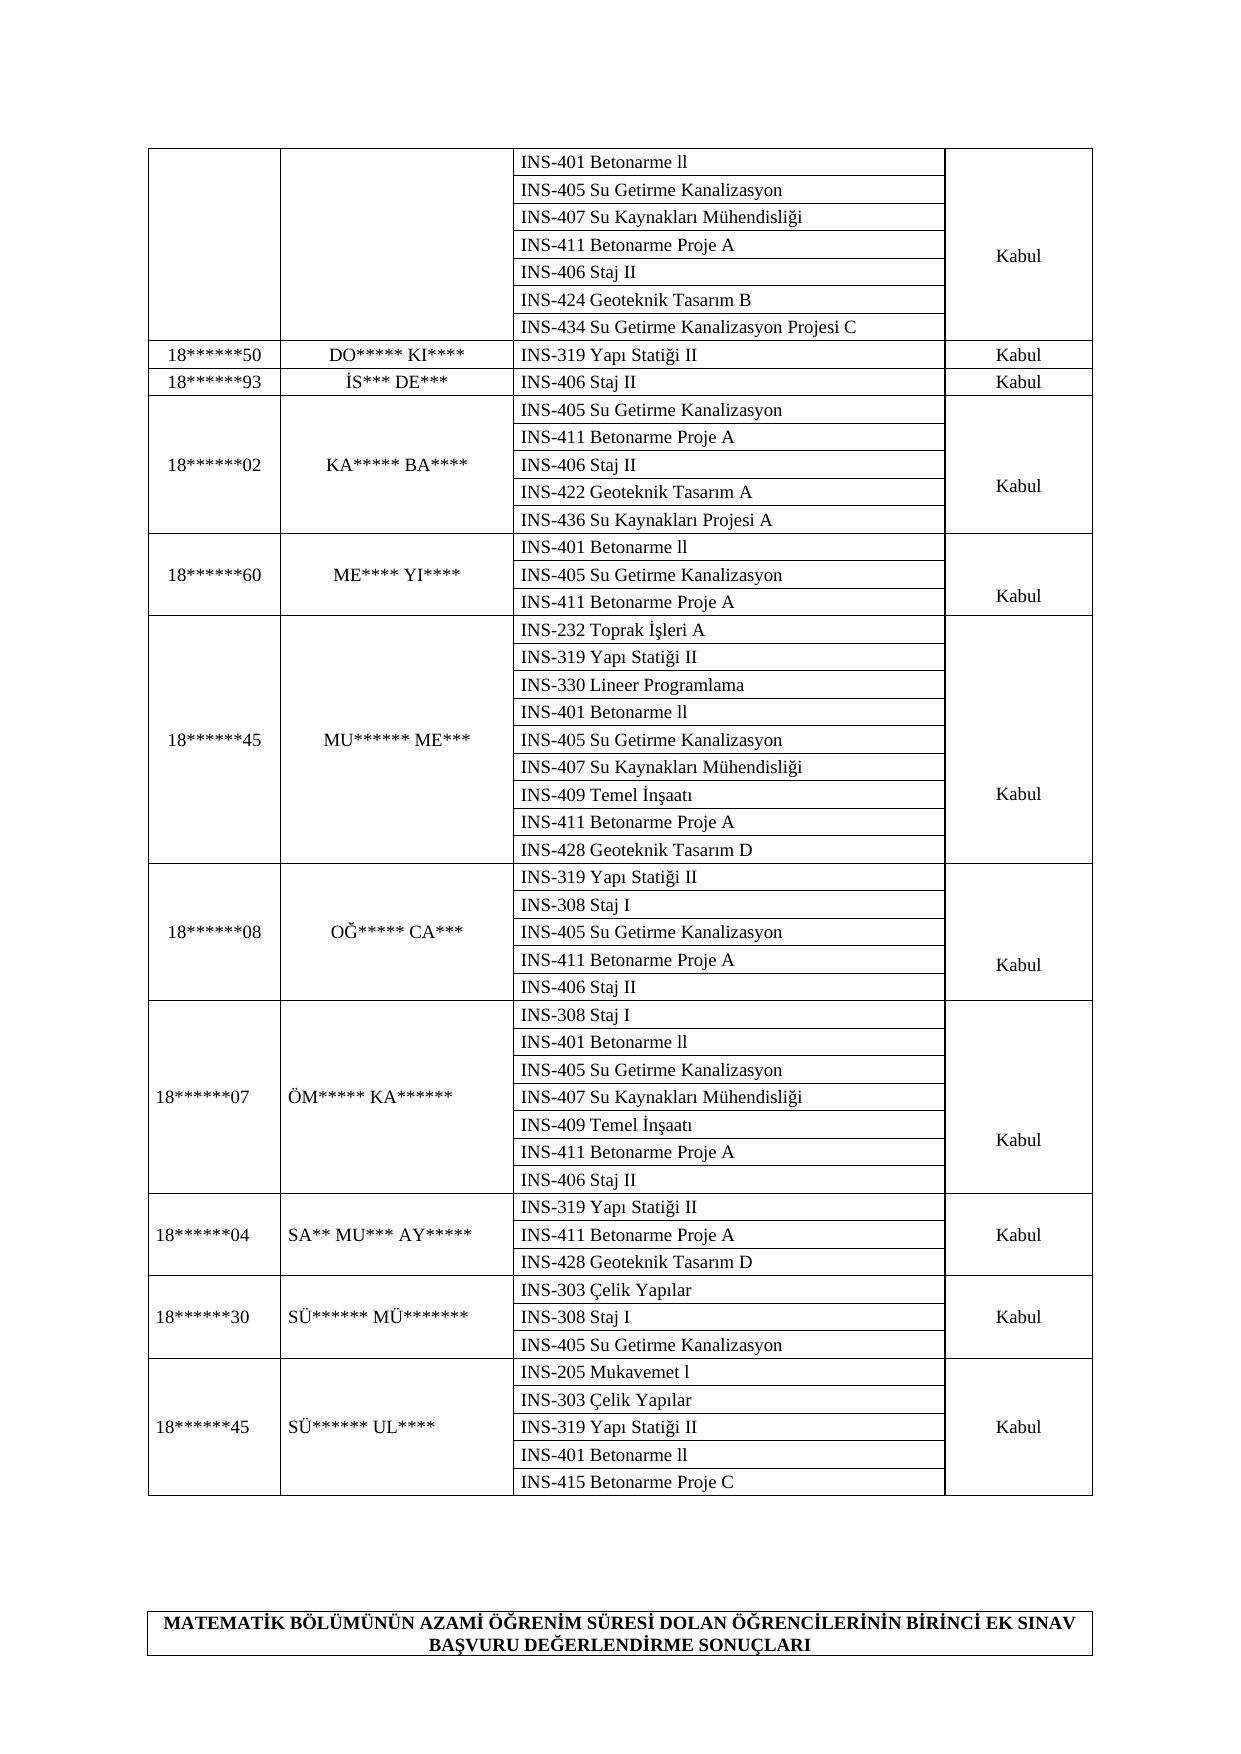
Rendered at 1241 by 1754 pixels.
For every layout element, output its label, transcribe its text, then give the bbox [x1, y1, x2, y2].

table_cell 18******30 [149, 1276, 280, 1358]
table_cell 18******50 [149, 341, 280, 368]
table_cell SÜ****** UL**** [281, 1359, 513, 1495]
table_header MATEMATİK BÖLÜMÜNÜN AZAMİ ÖĞRENİM SÜRESİ DOLAN ÖĞRENCİLERİNİN BİRİNCİ EK SINAV BAŞVURU DEĞERLENDİRME SONUÇLARI [148, 1612, 1092, 1655]
table_cell INS-319 Yapı Statiği II [514, 864, 944, 890]
table_cell INS-434 Su Getirme Kanalizasyon Projesi C [514, 314, 944, 340]
table_cell INS-319 Yapı Statiği II [514, 1194, 944, 1220]
table_cell INS-411 Betonarme Proje A [514, 231, 944, 258]
table_cell INS-407 Su Kaynakları Mühendisliği [514, 754, 944, 780]
table_cell INS-411 Betonarme Proje A [514, 946, 944, 973]
table_cell Kabul [946, 616, 1092, 863]
table_cell KA***** BA**** [281, 396, 513, 533]
table_cell INS-411 Betonarme Proje A [514, 424, 944, 450]
table_cell 18******45 [149, 1359, 280, 1495]
table_cell INS-406 Staj II [514, 259, 944, 285]
table_cell INS-409 Temel İnşaatı [514, 781, 944, 808]
table_cell INS-406 Staj II [514, 1166, 944, 1193]
table_cell ÖM***** KA****** [281, 1001, 513, 1193]
table_cell INS-401 Betonarme ll [514, 534, 944, 560]
table_cell INS-406 Staj II [514, 451, 944, 478]
table_cell INS-401 Betonarme ll [514, 1441, 944, 1468]
table_cell INS-411 Betonarme Proje A [514, 1139, 944, 1165]
table_cell INS-319 Yapı Statiği II [514, 644, 944, 670]
table_cell 18******04 [149, 1194, 280, 1275]
table_cell INS-303 Çelik Yapılar [514, 1276, 944, 1303]
table_cell INS-424 Geoteknik Tasarım B [514, 286, 944, 313]
table_cell INS-405 Su Getirme Kanalizasyon [514, 1331, 944, 1358]
table_cell INS-319 Yapı Statiği II [514, 1414, 944, 1440]
table_cell INS-411 Betonarme Proje A [514, 589, 944, 615]
table_cell Kabul [946, 1194, 1092, 1275]
table_cell Kabul [946, 369, 1092, 395]
table_cell Kabul [946, 864, 1092, 1000]
table_cell INS-411 Betonarme Proje A [514, 1221, 944, 1248]
table_cell SÜ****** MÜ******* [281, 1276, 513, 1358]
table_cell İS*** DE*** [281, 369, 513, 395]
table_cell INS-415 Betonarme Proje C [514, 1469, 944, 1495]
table_cell 18******45 [149, 616, 280, 863]
table_cell INS-308 Staj I [514, 1001, 944, 1028]
table_cell INS-406 Staj II [514, 974, 944, 1000]
table_cell INS-308 Staj I [514, 1304, 944, 1330]
table_cell SA** MU*** AY***** [281, 1194, 513, 1275]
table_cell INS-308 Staj I [514, 891, 944, 918]
table_cell Kabul [946, 1359, 1092, 1495]
table_cell INS-303 Çelik Yapılar [514, 1386, 944, 1413]
table_cell INS-405 Su Getirme Kanalizasyon [514, 561, 944, 588]
table_cell INS-405 Su Getirme Kanalizasyon [514, 1056, 944, 1083]
table_cell 18******93 [149, 369, 280, 395]
table_cell Kabul [946, 534, 1092, 615]
table_cell INS-407 Su Kaynakları Mühendisliği [514, 204, 944, 230]
table_cell INS-401 Betonarme ll [514, 1029, 944, 1055]
table_cell 18******02 [149, 396, 280, 533]
table_cell INS-405 Su Getirme Kanalizasyon [514, 396, 944, 423]
table_cell Kabul [946, 1276, 1092, 1358]
table_cell MU****** ME*** [281, 616, 513, 863]
table_cell INS-428 Geoteknik Tasarım D [514, 836, 944, 863]
table_cell Kabul [946, 396, 1092, 533]
table_cell 18******08 [149, 864, 280, 1000]
table_cell INS-409 Temel İnşaatı [514, 1111, 944, 1138]
table_cell INS-232 Toprak İşleri A [514, 616, 944, 643]
table_cell INS-405 Su Getirme Kanalizasyon [514, 726, 944, 753]
table_cell INS-405 Su Getirme Kanalizasyon [514, 176, 944, 203]
table_cell INS-406 Staj II [514, 369, 944, 395]
table_cell INS-428 Geoteknik Tasarım D [514, 1249, 944, 1275]
table_cell INS-405 Su Getirme Kanalizasyon [514, 919, 944, 945]
table_cell INS-205 Mukavemet l [514, 1359, 944, 1385]
table_cell INS-319 Yapı Statiği II [514, 341, 944, 368]
table_cell INS-401 Betonarme ll [514, 699, 944, 725]
table_cell INS-411 Betonarme Proje A [514, 809, 944, 835]
table_cell Kabul [946, 1001, 1092, 1193]
table_cell INS-401 Betonarme ll [514, 149, 944, 175]
table_cell Kabul [946, 341, 1092, 368]
table_cell ME**** YI**** [281, 534, 513, 615]
table_cell 18******07 [149, 1001, 280, 1193]
table_cell INS-436 Su Kaynakları Projesi A [514, 506, 944, 533]
table_cell 18******60 [149, 534, 280, 615]
table_cell OĞ***** CA*** [281, 864, 513, 1000]
table_cell INS-422 Geoteknik Tasarım A [514, 479, 944, 505]
table_cell DO***** KI**** [281, 341, 513, 368]
table_cell INS-330 Lineer Programlama [514, 671, 944, 698]
table_cell INS-407 Su Kaynakları Mühendisliği [514, 1084, 944, 1110]
